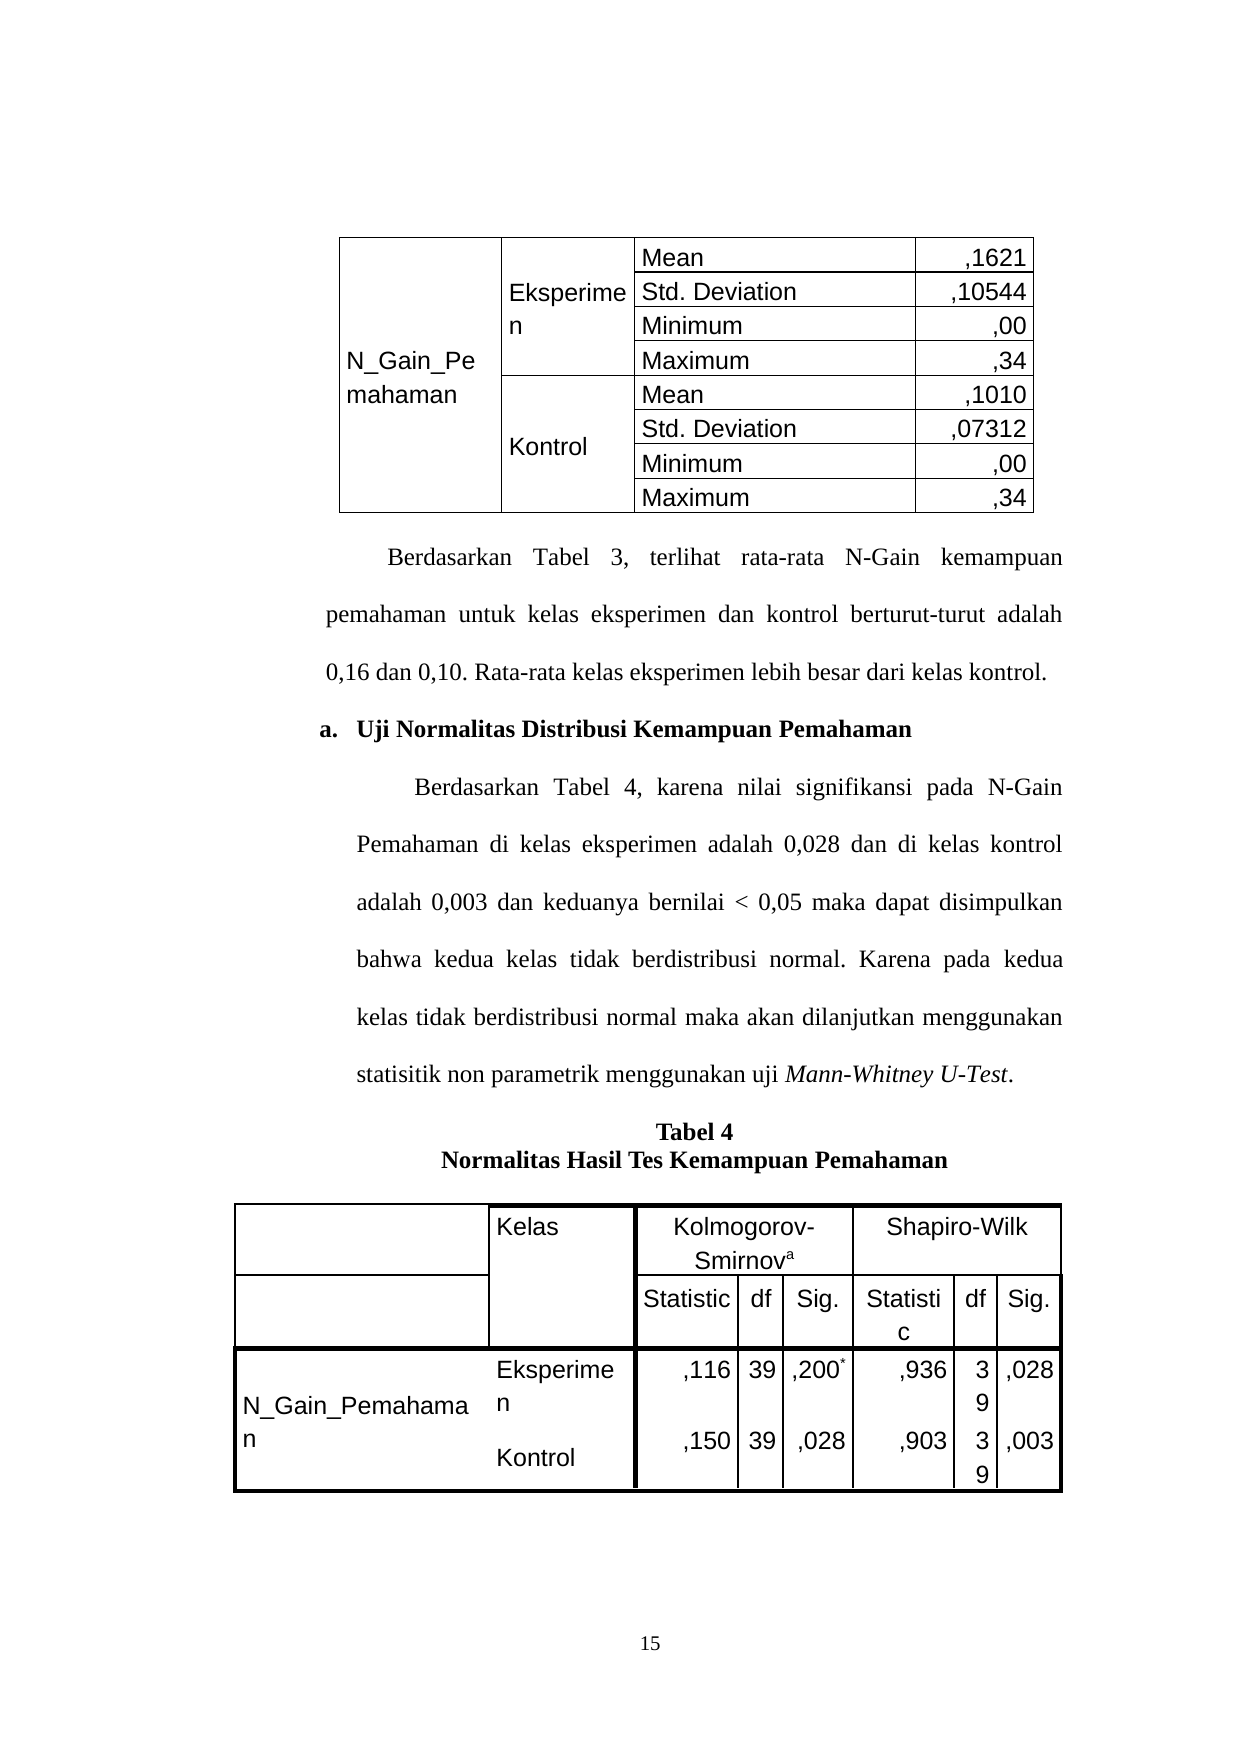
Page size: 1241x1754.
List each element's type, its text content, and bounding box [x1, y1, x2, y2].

table_cell Std. Deviation [635, 273, 915, 306]
table_cell df [955, 1276, 996, 1346]
table_cell ,116 [638, 1351, 737, 1417]
list Uji Normalitas Distribusi Kemampuan Pemahaman [319, 714, 1063, 743]
table_cell ,903 [854, 1417, 953, 1488]
table_cell ,028 [784, 1417, 852, 1488]
text Berdasarkan Tabel 3, terlihat rata-rata N-Gain kemampuan pemahaman untuk kelas eksperimen dan kontrol berturut-turut adalah 0,16 dan 0,10. Rata-rata kelas eksperimen lebih besar dari kelas kontrol. [326, 542, 1063, 686]
table_cell Statistic [854, 1276, 953, 1346]
table_cell ,34 [916, 479, 1033, 512]
table_cell Minimum [635, 307, 915, 340]
table_cell ,00 [916, 444, 1033, 478]
table_cell [236, 1276, 488, 1346]
table_header Kelas [490, 1208, 633, 1346]
table_cell Eksperimen [489, 1351, 633, 1417]
table_header [236, 1205, 488, 1274]
table_cell Mean [635, 238, 915, 271]
table_cell N_Gain_Pemahaman [340, 238, 501, 512]
table_cell ,1621 [916, 238, 1033, 271]
table_cell ,936 [854, 1351, 953, 1417]
table_cell Std. Deviation [635, 410, 915, 443]
table_cell ,200* [784, 1351, 852, 1417]
table_cell ,07312 [916, 410, 1033, 443]
table_cell ,00 [916, 307, 1033, 340]
table_cell 39 [955, 1351, 996, 1417]
table_header Kolmogorov-Smirnova [638, 1208, 852, 1274]
table_cell Mean [635, 376, 915, 409]
table_cell ,34 [916, 341, 1033, 374]
table_cell ,003 [998, 1417, 1059, 1488]
table_cell ,150 [638, 1417, 737, 1488]
table_cell Maximum [635, 341, 915, 374]
text Tabel 4 Normalitas Hasil Tes Kemampuan Pemahaman [326, 1117, 1063, 1174]
table_cell Maximum [635, 479, 915, 512]
table_cell Statistic [638, 1276, 737, 1346]
table_cell Kontrol [502, 376, 634, 512]
table_cell Minimum [635, 444, 915, 478]
table_cell ,028 [998, 1351, 1059, 1417]
table_cell N_Gain_Pemahaman [237, 1351, 489, 1488]
table_header Shapiro-Wilk [854, 1208, 1060, 1274]
table_cell Eksperimen [502, 238, 634, 374]
list Berdasarkan Tabel 4, karena nilai signifikansi pada N-Gain Pemahaman di kelas eksperimen adalah 0,028 dan di kelas kontrol adalah 0,003 dan keduanya bernilai < 0,05 maka dapat disimpulkan bahwa kedua kelas tidak berdistribusi normal. Karena pada kedua kelas tidak berdistribusi normal maka akan dilanjutkan menggunakan statisitik non parametrik menggunakan uji Mann-Whitney U-Test. [356, 772, 1063, 1088]
table_cell Kontrol [489, 1417, 633, 1488]
table_cell Sig. [998, 1276, 1059, 1346]
table_cell 39 [739, 1351, 782, 1417]
table_cell Sig. [784, 1276, 852, 1346]
table_cell ,10544 [916, 273, 1033, 306]
table_cell 39 [739, 1417, 782, 1488]
table_cell ,1010 [916, 376, 1033, 409]
table_cell 39 [955, 1417, 996, 1488]
table_cell df [739, 1276, 782, 1346]
